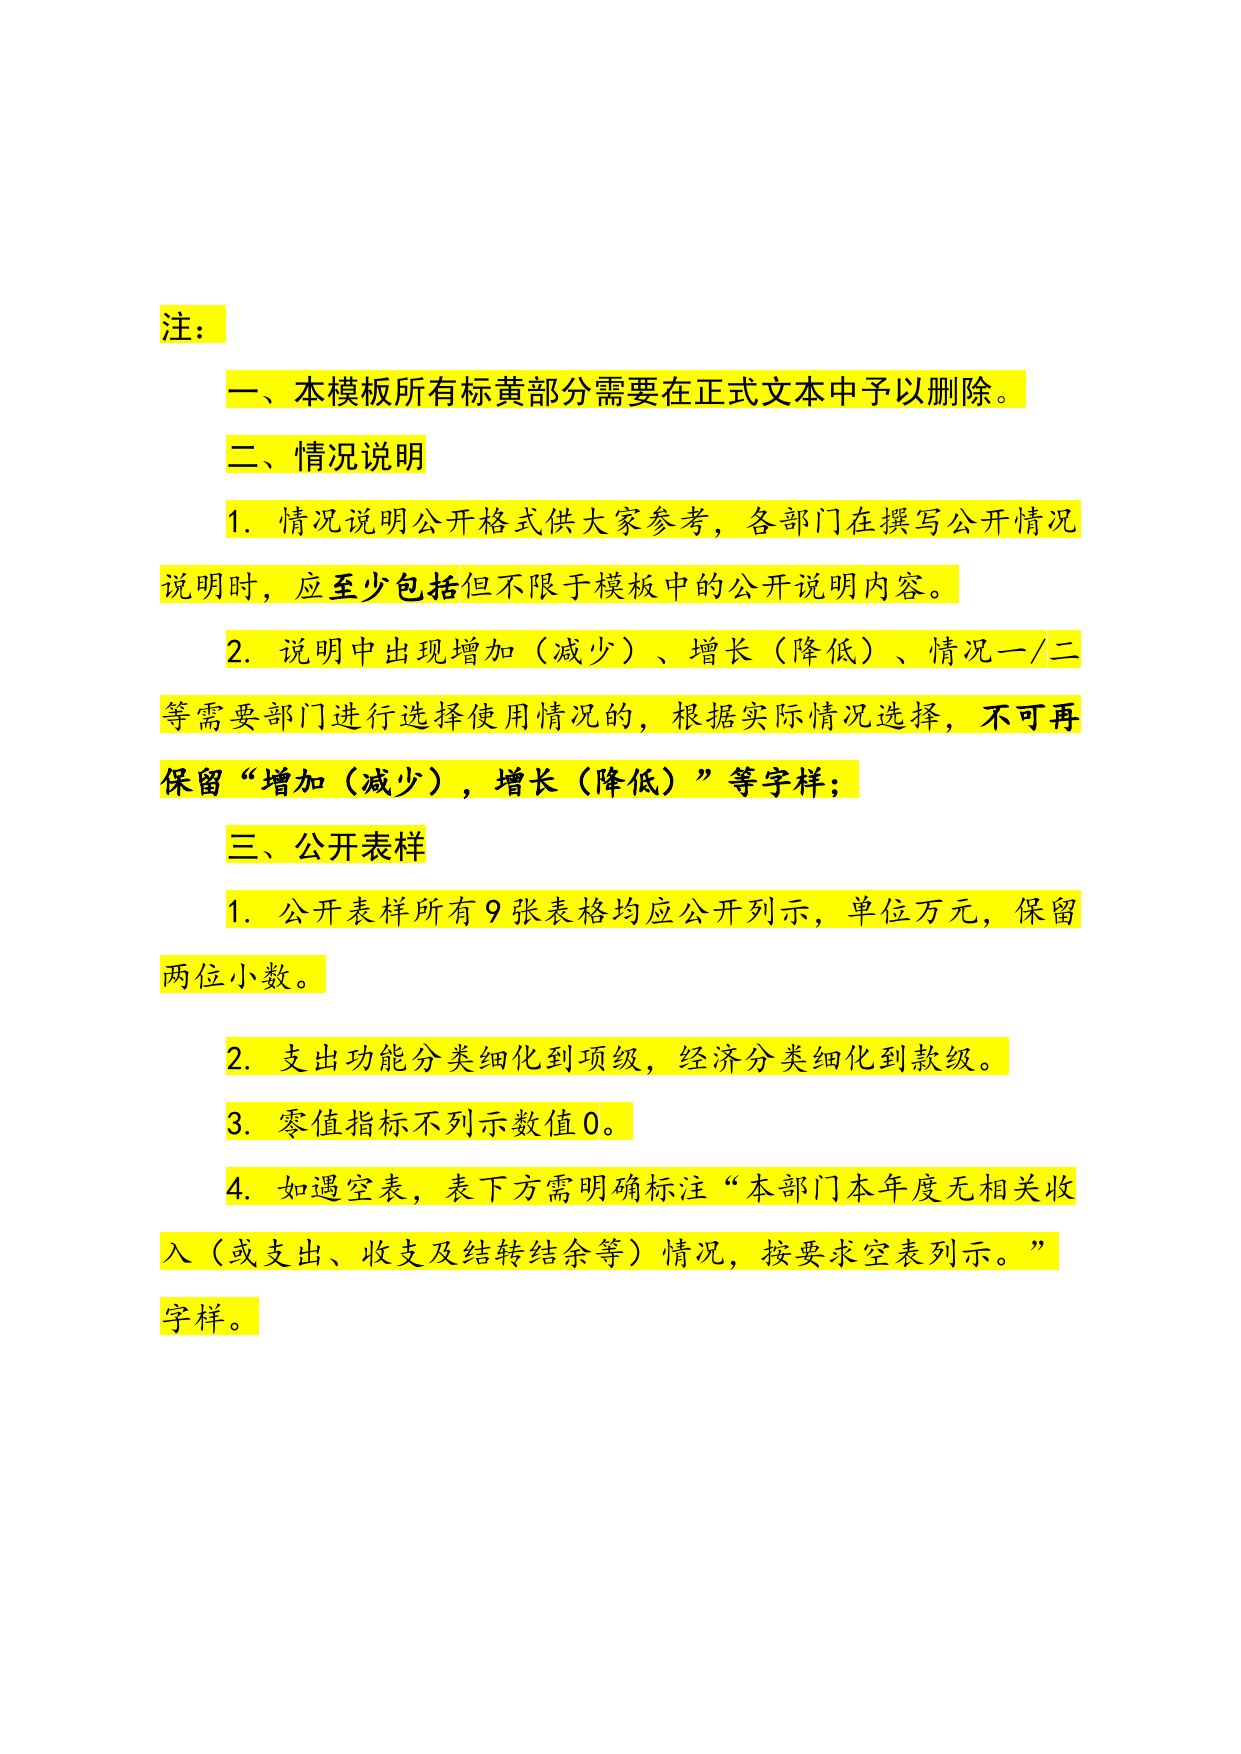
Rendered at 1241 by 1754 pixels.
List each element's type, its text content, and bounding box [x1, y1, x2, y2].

text 1. 公开表样所有9张表格均应公开列示，单位万元，保留两位小数。 [159, 877, 1081, 1007]
text 3. 零值指标不列示数值0。 [159, 1089, 1081, 1154]
text 二、情况说明 [159, 422, 1081, 487]
text 三、公开表样 [159, 812, 1081, 877]
text 4. 如遇空表，表下方需明确标注“本部门本年度无相关收入（或支出、收支及结转结余等）情况，按要求空表列示。”字样。 [159, 1154, 1081, 1349]
text 注： [159, 292, 1081, 357]
text 2. 支出功能分类细化到项级，经济分类细化到款级。 [159, 1024, 1081, 1089]
text 2. 说明中出现增加（减少）、增长（降低）、情况一/二等需要部门进行选择使用情况的，根据实际情况选择，不可再保留“增加（减少），增长（降低）”等字样； [159, 617, 1081, 812]
text 一、本模板所有标黄部分需要在正式文本中予以删除。 [159, 357, 1081, 422]
text 1. 情况说明公开格式供大家参考，各部门在撰写公开情况说明时，应至少包括但不限于模板中的公开说明内容。 [159, 487, 1081, 617]
